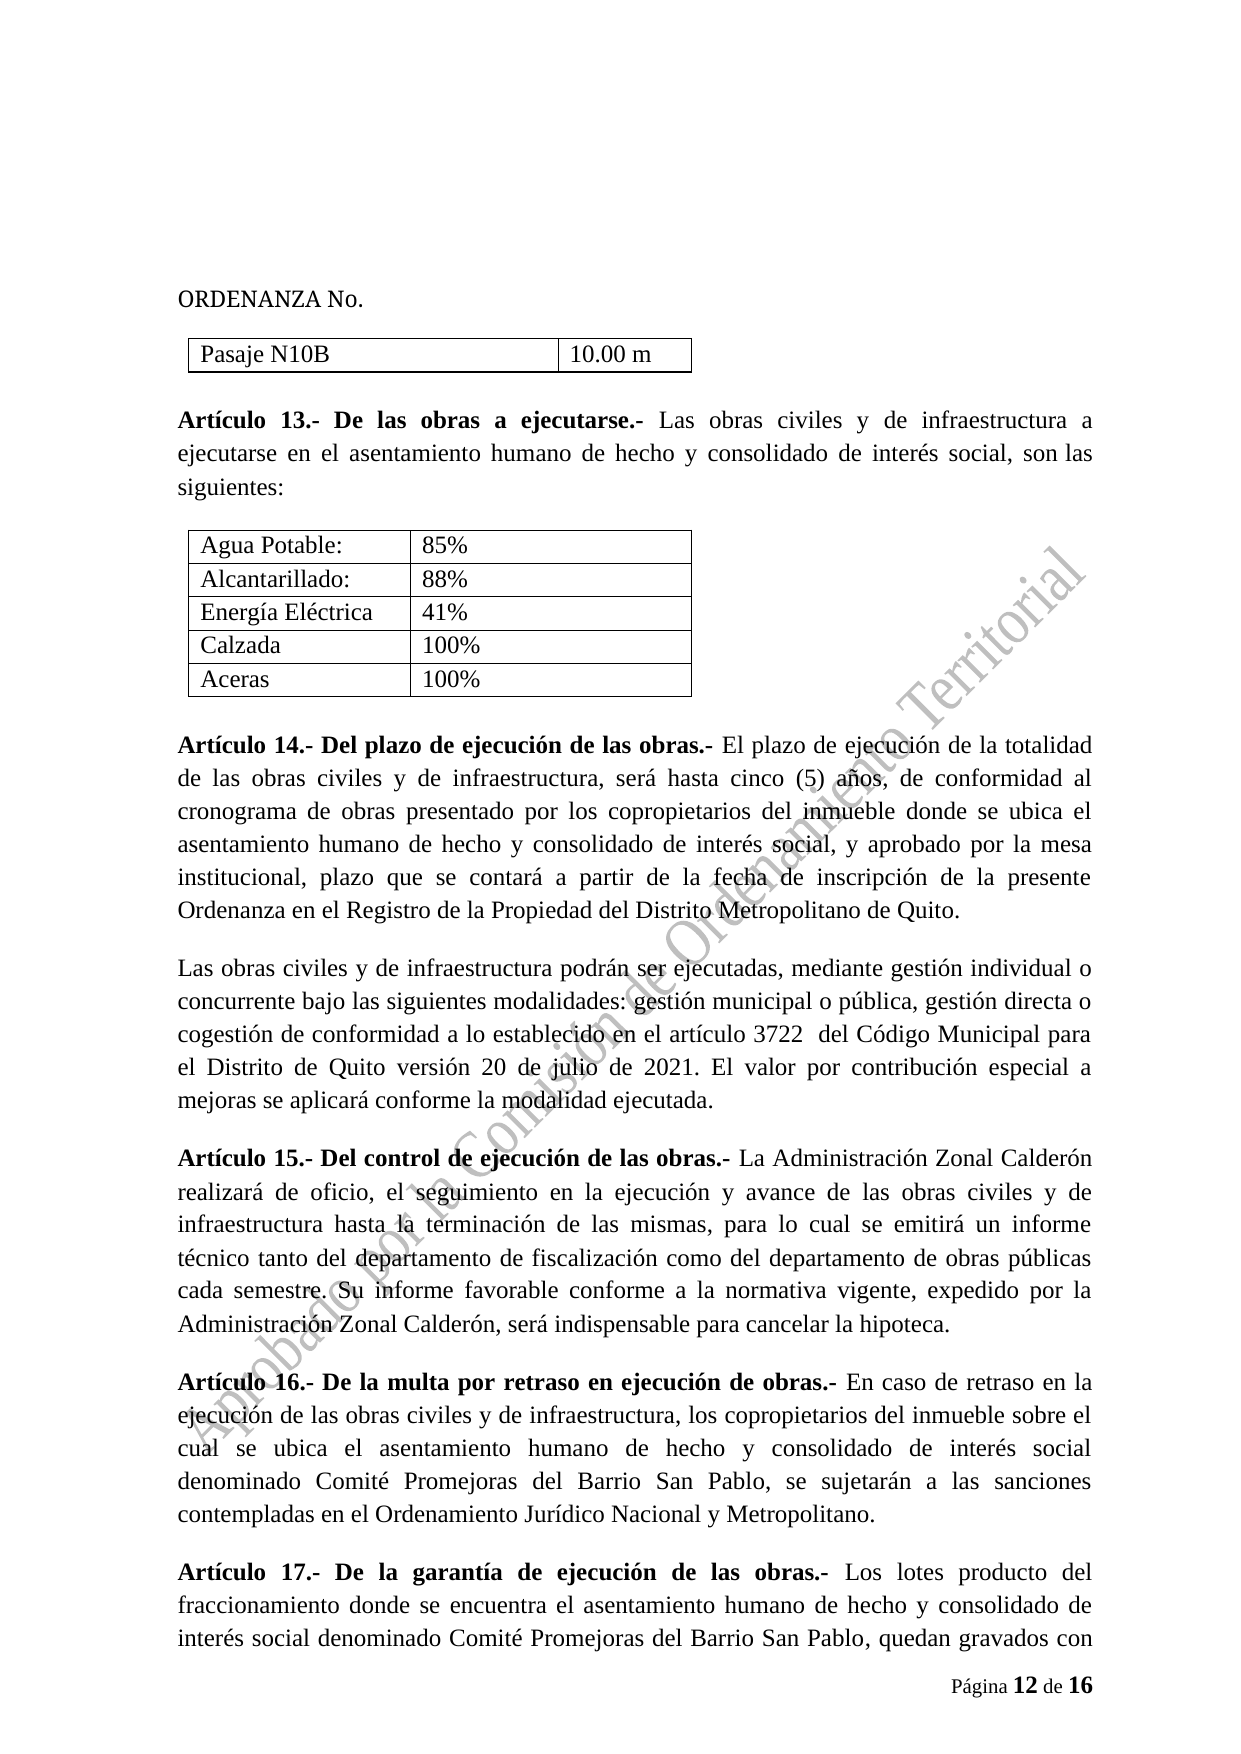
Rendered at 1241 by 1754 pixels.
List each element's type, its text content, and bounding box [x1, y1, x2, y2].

table_cell 100% [411, 631, 691, 663]
table_cell Calzada [189, 631, 410, 663]
text Artículo 14.- Del plazo de ejecución de las obras.- El plazo de ejecución de la totalidad de las obras civiles y de infraestructura, será hasta cinco (5) años, de conformidad al cronograma de obras presentado por los copropietarios del inmueble donde se ubica el asentamiento humano de hecho y consolidado de interés social, y aprobado por la mesa institucional, plazo que se contará a partir de la fecha de inscripción de la presente Ordenanza en el Registro de la Propiedad del Distrito Metropolitano de Quito. [177, 730, 1093, 924]
table_cell 10.00 m [559, 339, 691, 371]
table_cell Alcantarillado: [189, 564, 410, 596]
table_cell Aceras [189, 664, 410, 696]
text Artículo 16.- De la multa por retraso en ejecución de obras.- En caso de retraso en la ejecución de las obras civiles y de infraestructura, los copropietarios del inmueble sobre el cual se ubica el asentamiento humano de hecho y consolidado de interés social denominado Comité Promejoras del Barrio San Pablo, se sujetarán a las sanciones contempladas en el Ordenamiento Jurídico Nacional y Metropolitano. [177, 1367, 1093, 1527]
table_cell 88% [411, 564, 691, 596]
table_cell 41% [411, 597, 691, 629]
table_header Agua Potable: [189, 531, 410, 563]
text Artículo 15.- Del control de ejecución de las obras.- La Administración Zonal Calderón realizará de oficio, el seguimiento en la ejecución y avance de las obras civiles y de infraestructura hasta la terminación de las mismas, para lo cual se emitirá un informe técnico tanto del departamento de fiscalización como del departamento de obras públicas cada semestre. Su informe favorable conforme a la normativa vigente, expedido por la Administración Zonal Calderón, será indispensable para cancelar la hipoteca. [177, 1143, 1093, 1337]
text Artículo 13.- De las obras a ejecutarse.- Las obras civiles y de infraestructura a ejecutarse en el asentamiento humano de hecho y consolidado de interés social, son las siguientes: [177, 406, 1093, 500]
table_cell Pasaje N10B [189, 339, 558, 371]
text Las obras civiles y de infraestructura podrán ser ejecutadas, mediante gestión individual o concurrente bajo las siguientes modalidades: gestión municipal o pública, gestión directa o cogestión de conformidad a lo establecido en el artículo 3722 del Código Municipal para el Distrito de Quito versión 20 de julio de 2021. El valor por contribución especial a mejoras se aplicará conforme la modalidad ejecutada. [177, 953, 1093, 1114]
table_cell Energía Eléctrica [189, 597, 410, 629]
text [177, 1557, 1093, 1652]
table_cell 100% [411, 664, 691, 696]
table_header 85% [411, 531, 691, 563]
